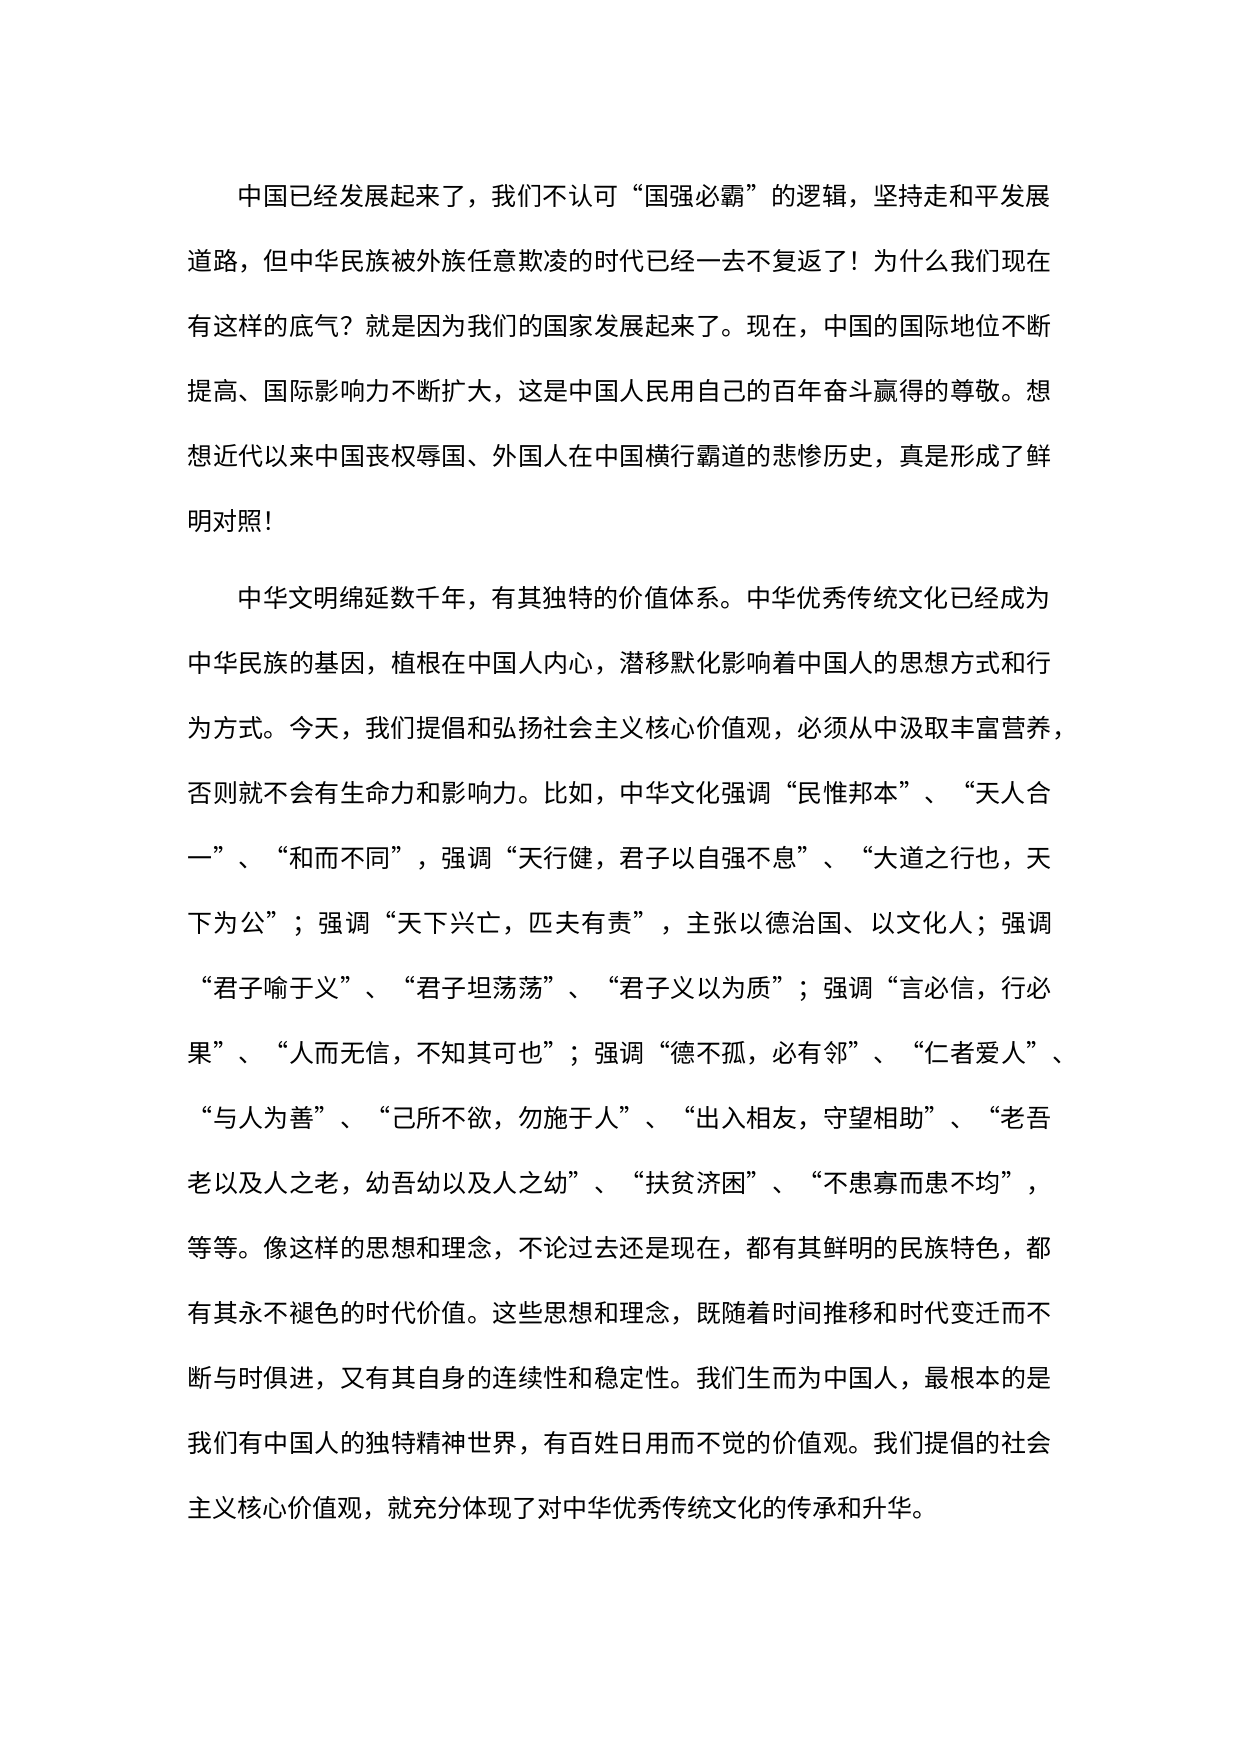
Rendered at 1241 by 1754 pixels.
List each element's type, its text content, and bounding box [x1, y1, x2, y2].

text 中国已经发展起来了，我们不认可“国强必霸”的逻辑，坚持走和平发展道路，但中华民族被外族任意欺凌的时代已经一去不复返了！为什么我们现在有这样的底气？就是因为我们的国家发展起来了。现在，中国的国际地位不断提高、国际影响力不断扩大，这是中国人民用自己的百年奋斗赢得的尊敬。想想近代以来中国丧权辱国、外国人在中国横行霸道的悲惨历史，真是形成了鲜明对照！ [187, 162, 1053, 552]
text 中华文明绵延数千年，有其独特的价值体系。中华优秀传统文化已经成为中华民族的基因，植根在中国人内心，潜移默化影响着中国人的思想方式和行为方式。今天，我们提倡和弘扬社会主义核心价值观，必须从中汲取丰富营养，否则就不会有生命力和影响力。比如，中华文化强调“民惟邦本”、“天人合一”、“和而不同”，强调“天行健，君子以自强不息”、“大道之行也，天下为公”；强调“天下兴亡，匹夫有责”，主张以德治国、以文化人；强调“君子喻于义”、“君子坦荡荡”、“君子义以为质”；强调“言必信，行必果”、“人而无信，不知其可也”；强调“德不孤，必有邻”、“仁者爱人”、“与人为善”、“己所不欲，勿施于人”、“出入相友，守望相助”、“老吾老以及人之老，幼吾幼以及人之幼”、“扶贫济困”、“不患寡而患不均”，等等。像这样的思想和理念，不论过去还是现在，都有其鲜明的民族特色，都有其永不褪色的时代价值。这些思想和理念，既随着时间推移和时代变迁而不断与时俱进，又有其自身的连续性和稳定性。我们生而为中国人，最根本的是我们有中国人的独特精神世界，有百姓日用而不觉的价值观。我们提倡的社会主义核心价值观，就充分体现了对中华优秀传统文化的传承和升华。 [187, 564, 1053, 1539]
